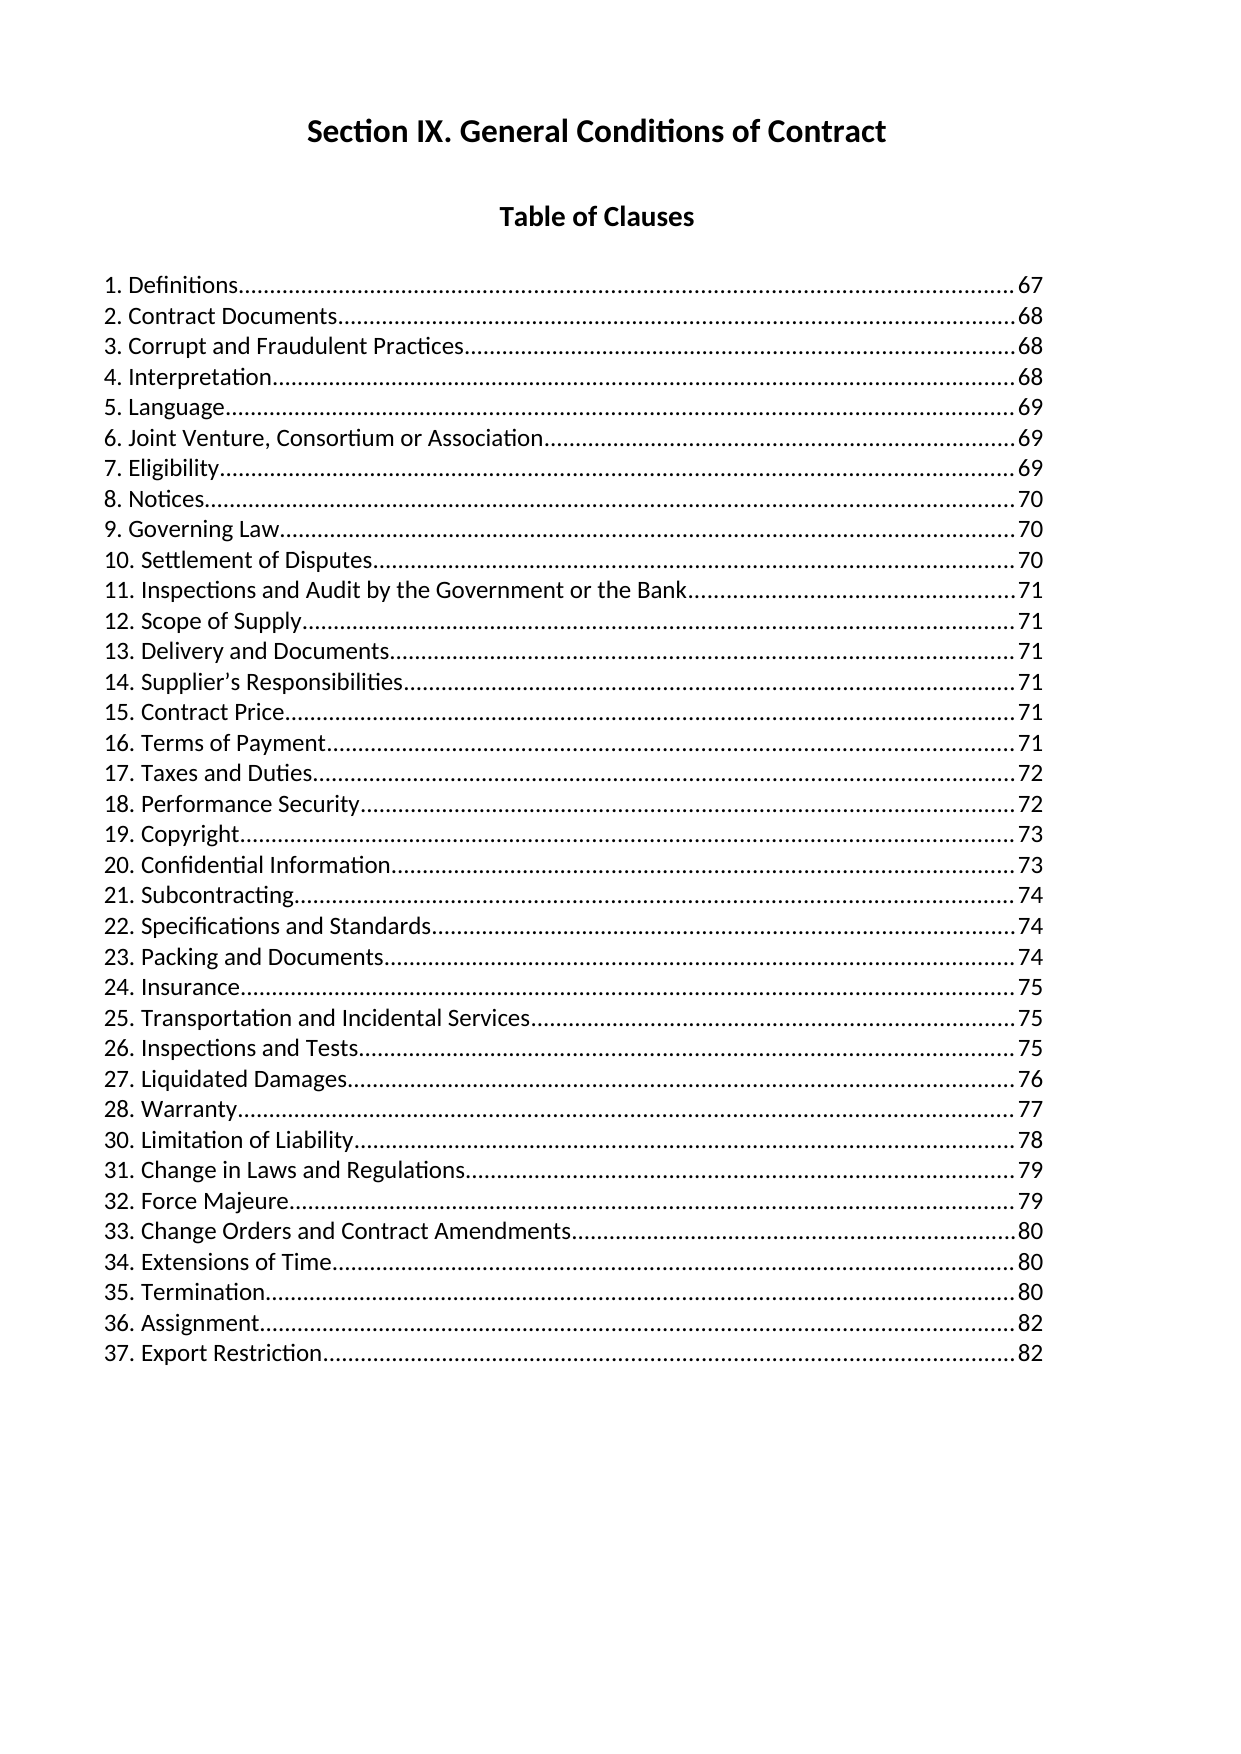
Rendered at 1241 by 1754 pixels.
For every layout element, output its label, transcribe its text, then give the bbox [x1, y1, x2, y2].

text 15. Contract Price 71 [103, 697, 1090, 727]
text 32. Force Majeure 79 [103, 1185, 1090, 1215]
text 3. Corrupt and Fraudulent Practices 68 [103, 330, 1090, 361]
text 34. Extensions of Time 80 [103, 1246, 1090, 1276]
text 13. Delivery and Documents 71 [103, 636, 1090, 666]
text 28. Warranty 77 [103, 1093, 1090, 1124]
text 8. Notices 70 [103, 483, 1090, 513]
text 22. Specifications and Standards 74 [103, 910, 1090, 941]
text 36. Assignment 82 [103, 1307, 1090, 1337]
text 5. Language 69 [103, 391, 1090, 422]
text 21. Subcontracting 74 [103, 880, 1090, 910]
text 12. Scope of Supply 71 [103, 605, 1090, 636]
text 1. Definitions 67 [103, 269, 1090, 300]
text 25. Transportation and Incidental Services 75 [103, 1002, 1090, 1032]
text 30. Limitation of Liability 78 [103, 1124, 1090, 1154]
text 11. Inspections and Audit by the Government or the Bank 71 [103, 574, 1090, 605]
text 23. Packing and Documents 74 [103, 941, 1090, 971]
text 24. Insurance 75 [103, 971, 1090, 1002]
text 9. Governing Law 70 [103, 513, 1090, 544]
text Table of Clauses [103, 198, 1090, 234]
text 26. Inspections and Tests 75 [103, 1032, 1090, 1063]
text 19. Copyright 73 [103, 819, 1090, 849]
text 2. Contract Documents 68 [103, 300, 1090, 330]
text 35. Termination 80 [103, 1276, 1090, 1307]
text 10. Settlement of Disputes 70 [103, 544, 1090, 574]
text 4. Interpretation 68 [103, 361, 1090, 391]
text 18. Performance Security 72 [103, 788, 1090, 819]
text 27. Liquidated Damages 76 [103, 1063, 1090, 1093]
text 17. Taxes and Duties 72 [103, 758, 1090, 788]
text 7. Eligibility 69 [103, 452, 1090, 483]
text 33. Change Orders and Contract Amendments 80 [103, 1215, 1090, 1246]
text 20. Confidential Information 73 [103, 849, 1090, 880]
text 37. Export Restriction 82 [103, 1337, 1090, 1368]
text 16. Terms of Payment 71 [103, 727, 1090, 758]
text 14. Supplier’s Responsibilities 71 [103, 666, 1090, 697]
text 31. Change in Laws and Regulations 79 [103, 1154, 1090, 1185]
table_header Section VIII. General Conditions of Contract [118, 105, 1076, 167]
text 6. Joint Venture, Consortium or Association 69 [103, 422, 1090, 452]
